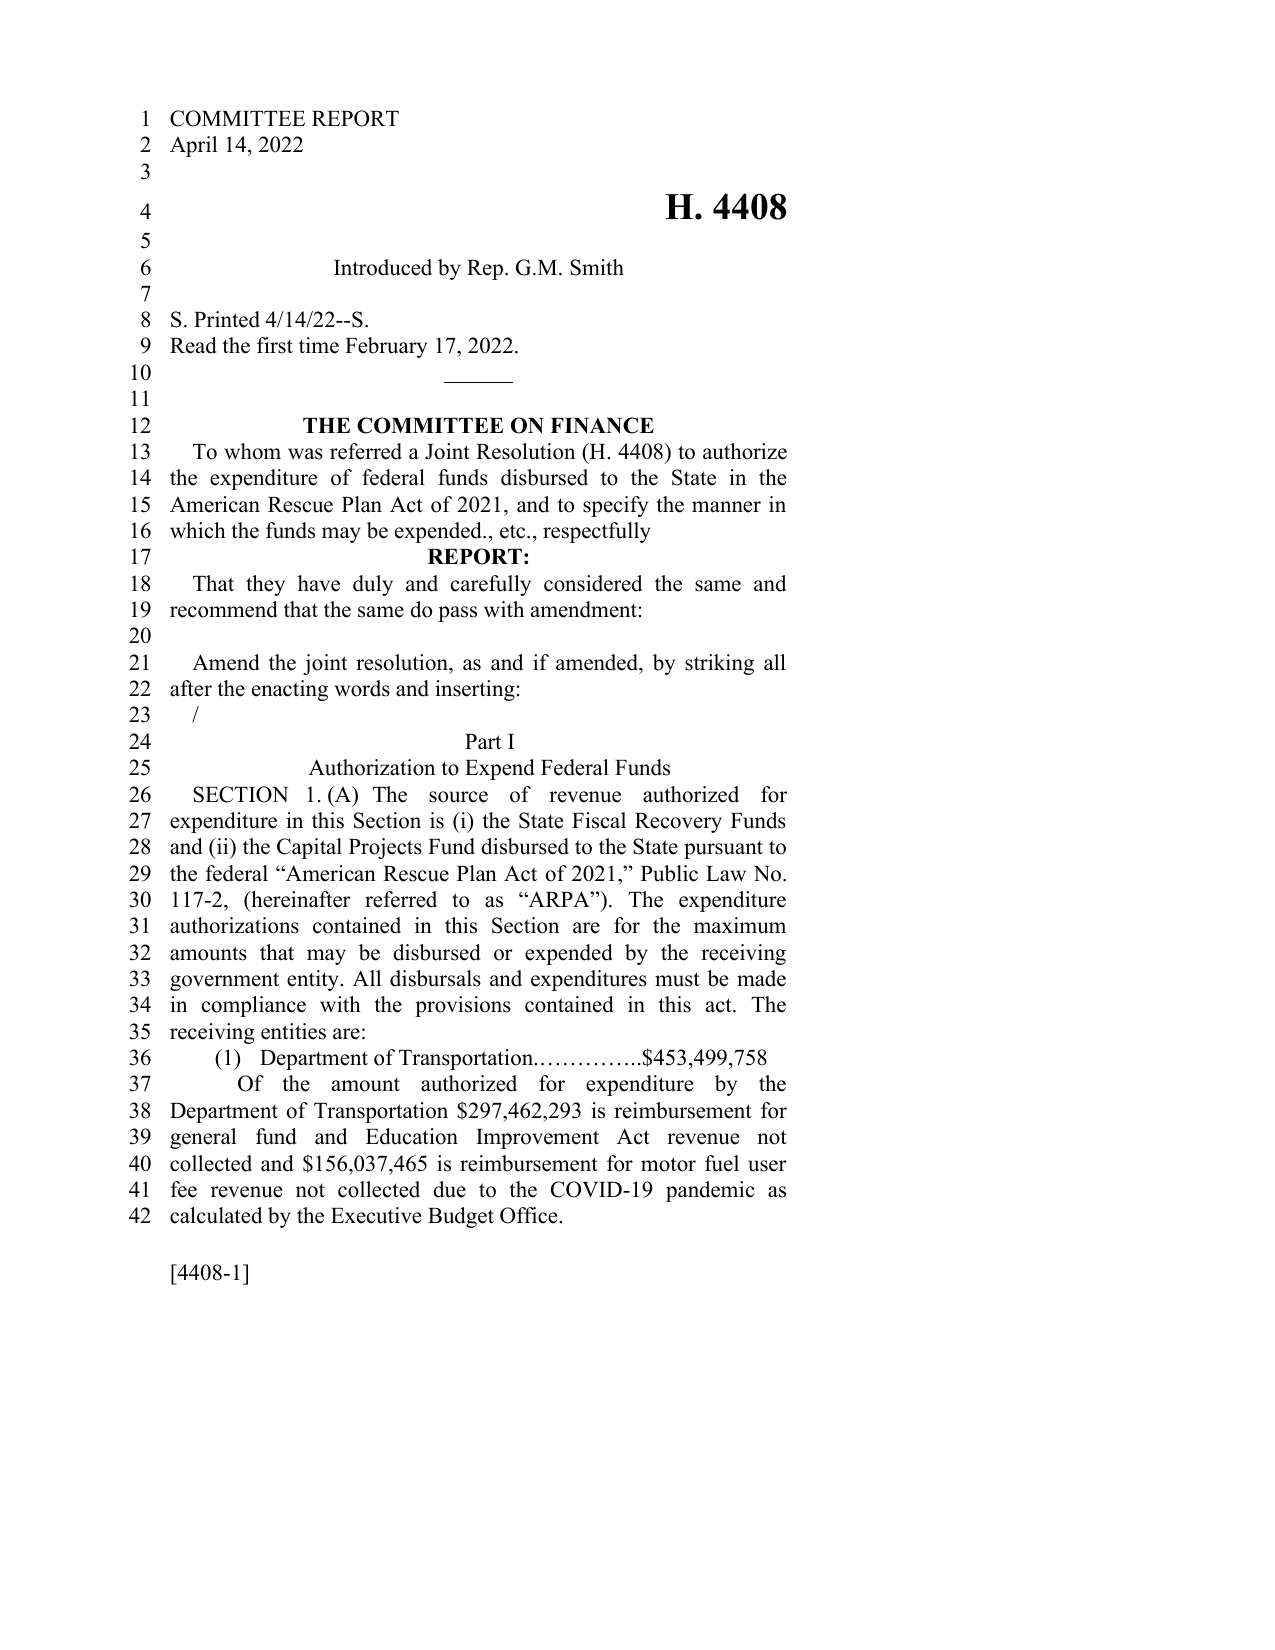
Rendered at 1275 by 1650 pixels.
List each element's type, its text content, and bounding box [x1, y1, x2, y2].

text Introduced by Rep. G.M. Smith [169, 253, 787, 280]
text To whom was referred a Joint Resolution (H. 4408) to authorize the expenditure of federal funds disbursed to the State in the American Rescue Plan Act of 2021, and to specify the manner in which the funds may be expended., etc., respectfully [169, 438, 787, 543]
text REPORT: [169, 543, 787, 570]
text SECTION 1. (A) The source of revenue authorized for expenditure in this Section is (i) the State Fiscal Recovery Funds and (ii) the Capital Projects Fund disbursed to the State pursuant to the federal “American Rescue Plan Act of 2021,” Public Law No. 117-2, (hereinafter referred to as “ARPA”). The expenditure authorizations contained in this Section are for the maximum amounts that may be disbursed or expended by the receiving government entity. All disbursals and expenditures must be made in compliance with the provisions contained in this act. The receiving entities are: [169, 781, 787, 1044]
text S. Printed 4/14/22--S. [169, 306, 787, 333]
text April 14, 2022 [169, 131, 787, 158]
text That they have duly and carefully considered the same and recommend that the same do pass with amendment: [169, 570, 787, 622]
text / [169, 702, 787, 728]
text Read the first time February 17, 2022. [169, 333, 787, 359]
text THE COMMITTEE ON FINANCE [169, 412, 787, 438]
text (1) Department of Transportation.…………..$453,499,758 [169, 1044, 787, 1071]
text Amend the joint resolution, as and if amended, by striking all after the enacting words and inserting: [169, 649, 787, 702]
text Authorization to Expend Federal Funds [169, 754, 787, 781]
text Of the amount authorized for expenditure by the Department of Transportation $297,462,293 is reimbursement for general fund and Education Improvement Act revenue not collected and $156,037,465 is reimbursement for motor fuel user fee revenue not collected due to the COVID-19 pandemic as calculated by the Executive Budget Office. [169, 1071, 787, 1229]
text Part I [169, 728, 787, 754]
text H. 4408 [169, 184, 787, 227]
text COMMITTEE REPORT [169, 105, 787, 131]
